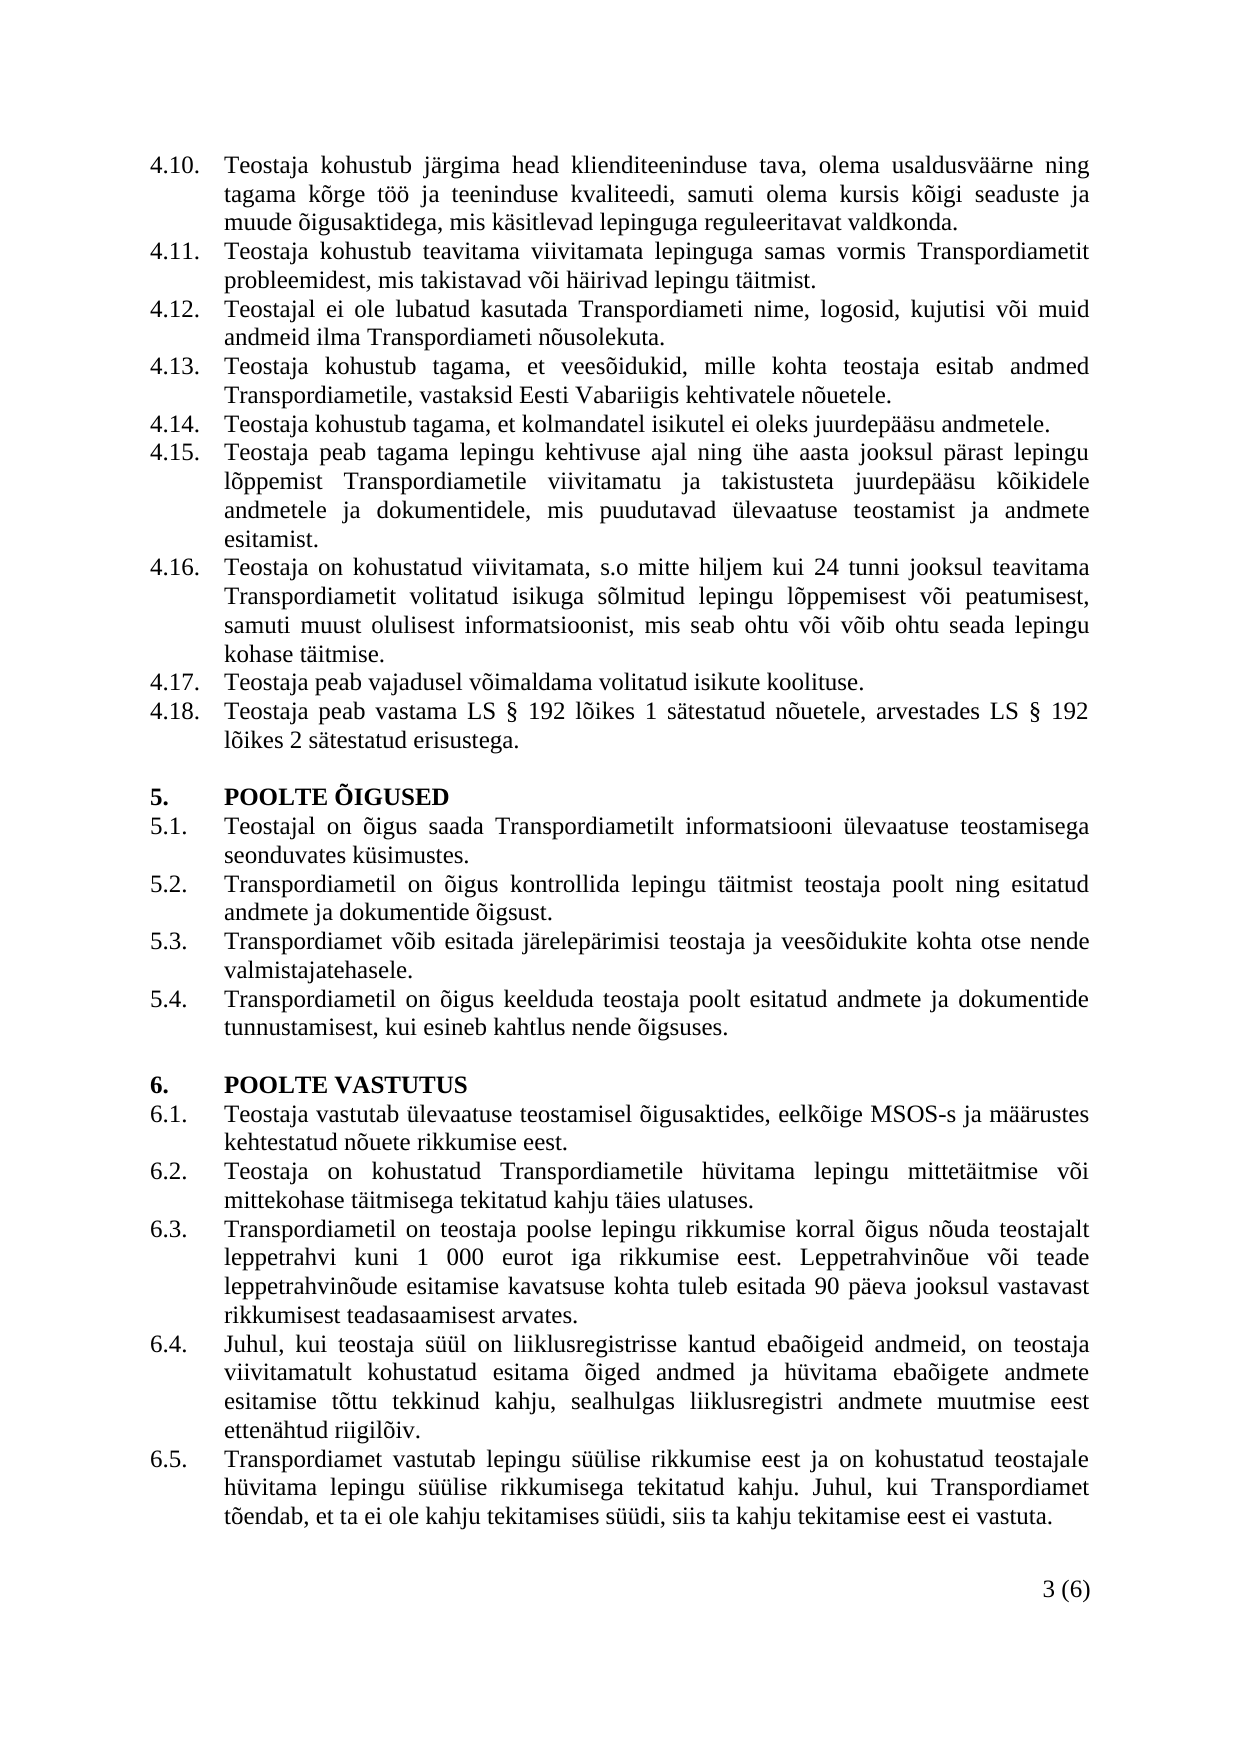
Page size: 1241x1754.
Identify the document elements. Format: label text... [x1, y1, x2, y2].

list Transpordiametil on teostaja poolse lepingu rikkumise korral õigus nõuda teostajalt leppetrahvi kuni 1 000 eurot iga rikkumise eest. Leppetrahvinõue või teade leppetrahvinõude esitamise kavatsuse kohta tuleb esitada 90 päeva jooksul vastavast rikkumisest teadasaamisest arvates. [150, 1214, 1090, 1329]
list Teostaja on kohustatud Transpordiametile hüvitama lepingu mittetäitmise või mittekohase täitmisega tekitatud kahju täies ulatuses. [150, 1156, 1090, 1214]
list Transpordiametil on õigus kontrollida lepingu täitmist teostaja poolt ning esitatud andmete ja dokumentide õigsust. [150, 869, 1090, 926]
list Transpordiamet vastutab lepingu süülise rikkumise eest ja on kohustatud teostajale hüvitama lepingu süülise rikkumisega tekitatud kahju. Juhul, kui Transpordiamet tõendab, et ta ei ole kahju tekitamises süüdi, siis ta kahju tekitamise eest ei vastuta. [150, 1444, 1090, 1530]
list Teostaja vastutab ülevaatuse teostamisel õigusaktides, eelkõige MSOS-s ja määrustes kehtestatud nõuete rikkumise eest. [150, 1099, 1090, 1156]
list Teostaja kohustub tagama, et veesõidukid, mille kohta teostaja esitab andmed Transpordiametile, vastaksid Eesti Vabariigis kehtivatele nõuetele. [150, 351, 1090, 409]
list Teostajal ei ole lubatud kasutada Transpordiameti nime, logosid, kujutisi või muid andmeid ilma Transpordiameti nõusolekuta. [150, 294, 1090, 351]
list Teostaja peab vajadusel võimaldama volitatud isikute koolituse. [150, 667, 1090, 696]
list POOLTE VASTUTUS [150, 1070, 1090, 1099]
list Transpordiametil on õigus keelduda teostaja poolt esitatud andmete ja dokumentide tunnustamisest, kui esineb kahtlus nende õigsuses. [150, 984, 1090, 1041]
list Transpordiamet võib esitada järelepärimisi teostaja ja veesõidukite kohta otse nende valmistajatehasele. [150, 926, 1090, 984]
list Teostaja peab vastama LS § 192 lõikes 1 sätestatud nõuetele, arvestades LS § 192 lõikes 2 sätestatud erisustega. [150, 696, 1090, 754]
list Teostaja kohustub järgima head klienditeeninduse tava, olema usaldusväärne ning tagama kõrge töö ja teeninduse kvaliteedi, samuti olema kursis kõigi seaduste ja muude õigusaktidega, mis käsitlevad lepinguga reguleeritavat valdkonda. [150, 150, 1090, 236]
list Teostaja on kohustatud viivitamata, s.o mitte hiljem kui 24 tunni jooksul teavitama Transpordiametit volitatud isikuga sõlmitud lepingu lõppemisest või peatumisest, samuti muust olulisest informatsioonist, mis seab ohtu või võib ohtu seada lepingu kohase täitmise. [150, 552, 1090, 667]
list Teostaja kohustub teavitama viivitamata lepinguga samas vormis Transpordiametit probleemidest, mis takistavad või häirivad lepingu täitmist. [150, 236, 1090, 294]
list Juhul, kui teostaja süül on liiklusregistrisse kantud ebaõigeid andmeid, on teostaja viivitamatult kohustatud esitama õiged andmed ja hüvitama ebaõigete andmete esitamise tõttu tekkinud kahju, sealhulgas liiklusregistri andmete muutmise eest ettenähtud riigilõiv. [150, 1329, 1090, 1444]
list Teostaja kohustub tagama, et kolmandatel isikutel ei oleks juurdepääsu andmetele. [150, 409, 1090, 437]
list POOLTE ÕIGUSED [150, 782, 1090, 811]
list Teostajal on õigus saada Transpordiametilt informatsiooni ülevaatuse teostamisega seonduvates küsimustes. [150, 811, 1090, 869]
list Teostaja peab tagama lepingu kehtivuse ajal ning ühe aasta jooksul pärast lepingu lõppemist Transpordiametile viivitamatu ja takistusteta juurdepääsu kõikidele andmetele ja dokumentidele, mis puudutavad ülevaatuse teostamist ja andmete esitamist. [150, 437, 1090, 552]
